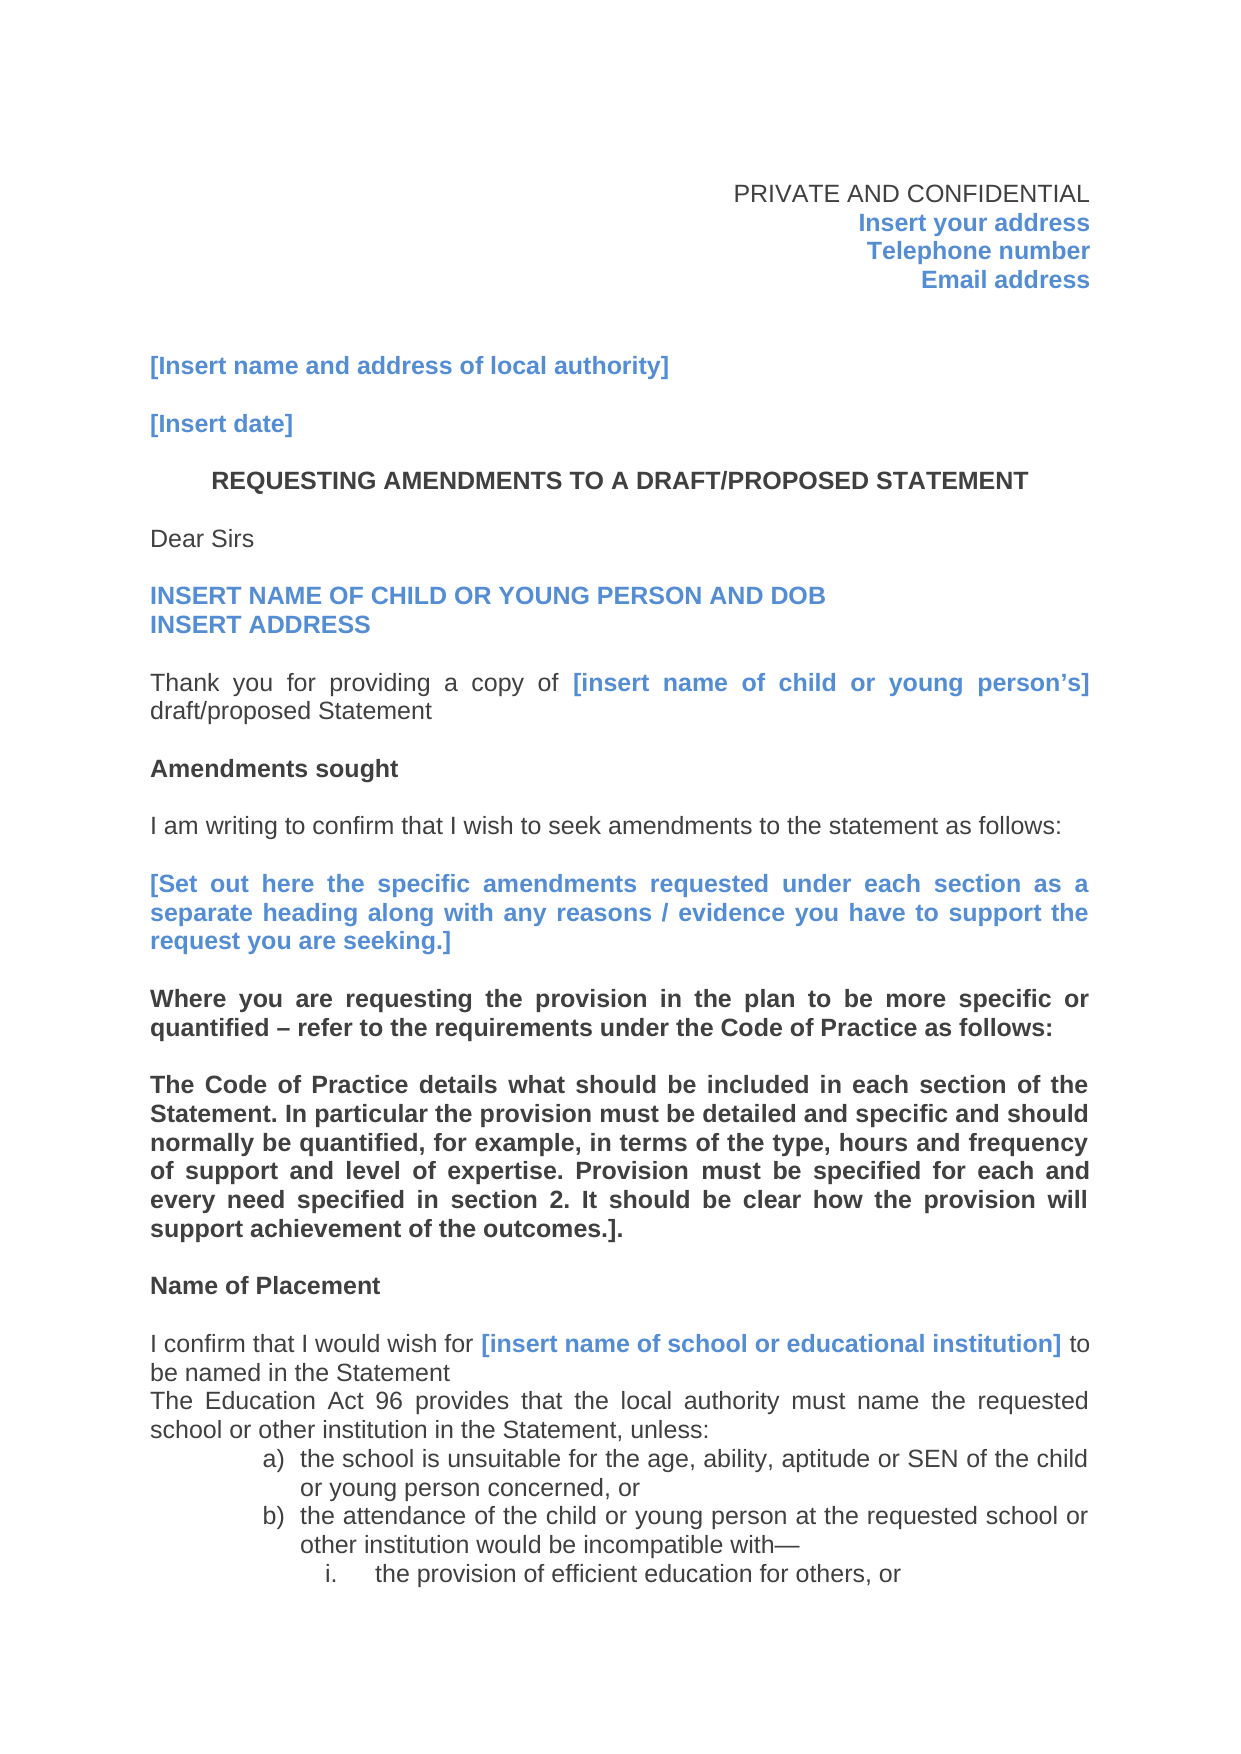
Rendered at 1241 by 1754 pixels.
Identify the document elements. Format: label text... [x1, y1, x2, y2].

text I am writing to confirm that I wish to seek amendments to the statement as follows: [150, 811, 1090, 840]
text [Set out here the specific amendments requested under each section as a separate heading along with any reasons / evidence you have to support the request you are seeking.] [150, 869, 1090, 955]
list the attendance of the child or young person at the requested school or other institution would be incompatible with— [262, 1501, 1090, 1559]
text I confirm that I would wish for [insert name of school or educational institution] to be named in the Statement [150, 1329, 1090, 1386]
list the provision of efficient education for others, or [337, 1559, 1090, 1587]
text Insert your address [150, 207, 1090, 236]
text [Insert date] [150, 409, 1090, 437]
list the school is unsuitable for the age, ability, aptitude or SEN of the child or young person concerned, or [262, 1444, 1090, 1501]
text INSERT ADDRESS [150, 610, 1090, 639]
text Amendments sought [150, 754, 1090, 782]
text INSERT NAME OF CHILD OR YOUNG PERSON AND DOB [150, 581, 1090, 610]
text [Insert name and address of local authority] [150, 351, 1090, 380]
text REQUESTING AMENDMENTS TO A DRAFT/PROPOSED STATEMENT [150, 466, 1090, 495]
text Email address [150, 265, 1090, 294]
text The Education Act 96 provides that the local authority must name the requested school or other institution in the Statement, unless: [150, 1386, 1090, 1444]
text PRIVATE AND CONFIDENTIAL [150, 179, 1090, 207]
text Thank you for providing a copy of [insert name of child or young person’s] draft/proposed Statement [150, 667, 1090, 725]
text Dear Sirs [150, 524, 1090, 552]
text The Code of Practice details what should be included in each section of the Statement. In particular the provision must be detailed and specific and should normally be quantified, for example, in terms of the type, hours and frequency of support and level of expertise. Provision must be specified for each and every need specified in section 2. It should be clear how the provision will support achievement of the outcomes.]. [150, 1070, 1090, 1242]
text Telephone number [150, 236, 1090, 265]
text Where you are requesting the provision in the plan to be more specific or quantified – refer to the requirements under the Code of Practice as follows: [150, 984, 1090, 1041]
text Name of Placement [150, 1271, 1090, 1300]
